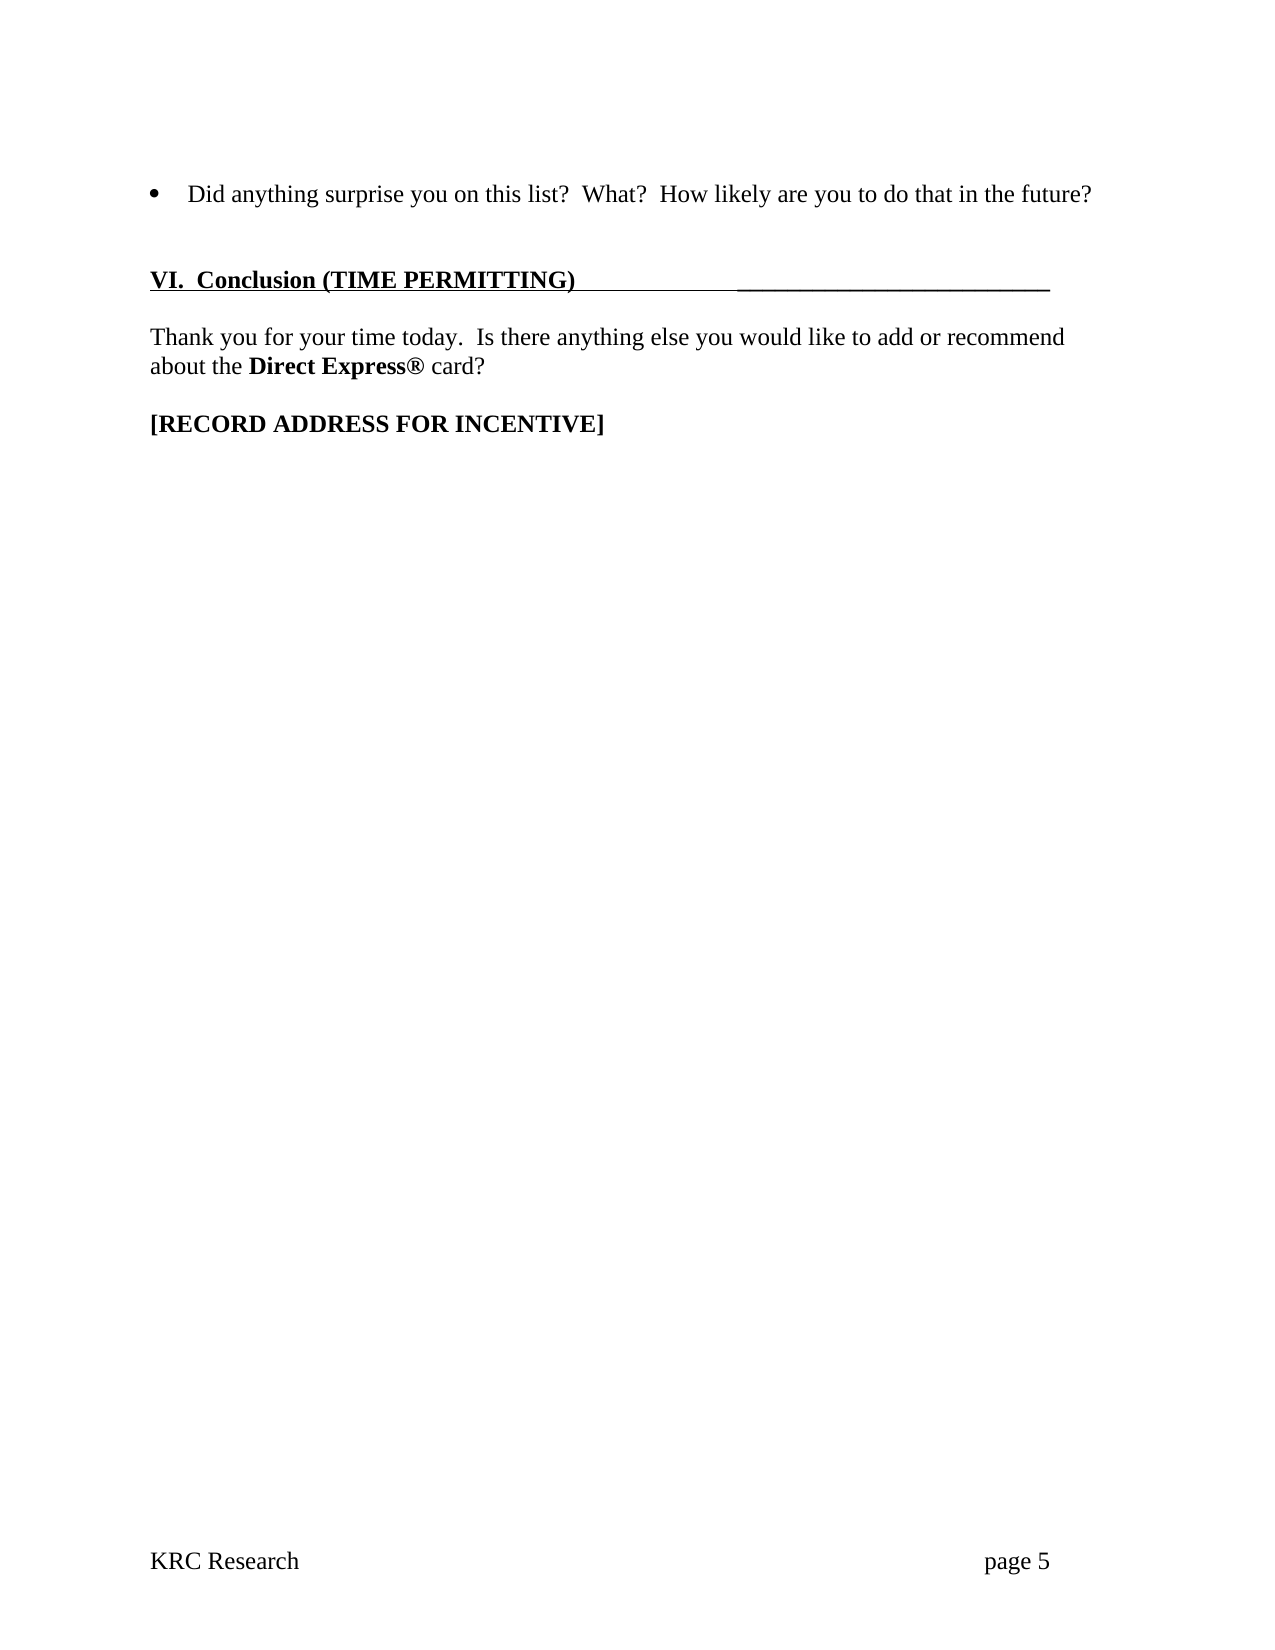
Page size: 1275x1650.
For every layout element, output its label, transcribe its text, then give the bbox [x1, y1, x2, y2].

text [RECORD ADDRESS FOR INCENTIVE] [150, 409, 1125, 437]
subtitle VI. Conclusion (TIME PERMITTING) _________________________ [150, 265, 1125, 294]
text Thank you for your time today. Is there anything else you would like to add or recommend about the Direct Express® card? [150, 322, 1125, 380]
list Did anything surprise you on this list? What? How likely are you to do that in the future? [150, 179, 1125, 207]
